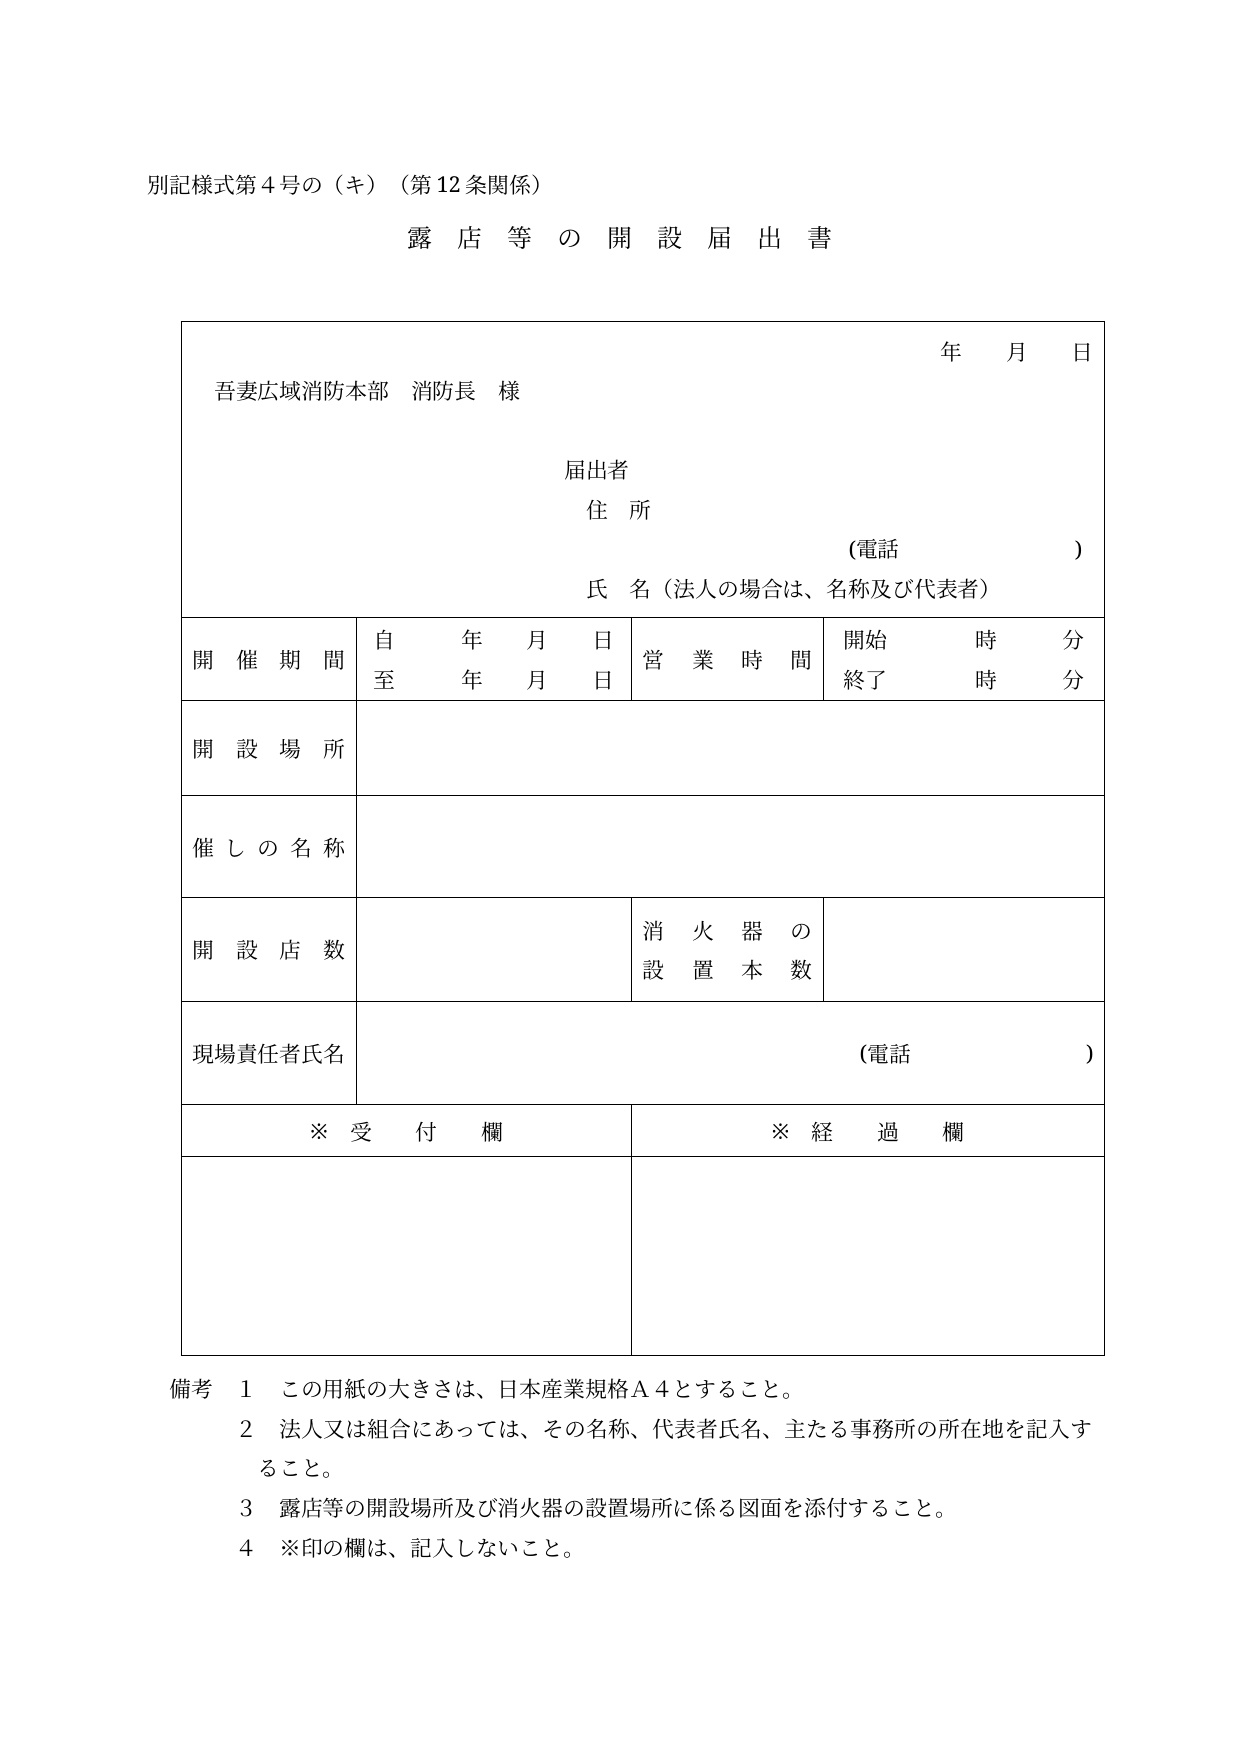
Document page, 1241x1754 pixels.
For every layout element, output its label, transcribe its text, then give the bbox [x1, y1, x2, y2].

table_cell ※ 受 付 欄 [182, 1105, 631, 1156]
table_header 年 月 日 吾妻広域消防本部 消防長 様 届出者 住 所 (電話 ) 氏 名（法人の場合は、名称及び代表者） [182, 322, 1104, 617]
table_cell (電話 ) [357, 1002, 1104, 1104]
text ２ 法人又は組合にあっては、その名称、代表者氏名、主たる事務所の所在地を記入すること。 [235, 1408, 1092, 1487]
text 露 店 等 の 開 設 届 出 書 [148, 217, 1092, 256]
table_cell ※ 経 過 欄 [632, 1105, 1104, 1156]
table_cell 消火器の 設置本数 [632, 898, 823, 1001]
table_cell [357, 701, 1104, 795]
table_cell [824, 898, 1104, 1001]
table_cell [632, 1157, 1104, 1355]
table_cell 開催期間 [182, 618, 356, 700]
table_cell 開設店数 [182, 898, 356, 1001]
table_cell 開設場所 [182, 701, 356, 795]
table_cell 営業時間 [632, 618, 823, 700]
text ４ ※印の欄は、記入しないこと。 [235, 1527, 1092, 1566]
table_cell 開始 時 分 終了 時 分 [824, 618, 1104, 700]
table_cell [357, 898, 631, 1001]
table_cell 現場責任者氏名 [182, 1002, 356, 1104]
table_cell [182, 1157, 631, 1355]
table_cell 催しの名称 [182, 796, 356, 897]
table_cell [357, 796, 1104, 897]
text 備考 １ この用紙の大きさは、日本産業規格Ａ４とすること。 [169, 1368, 1092, 1408]
text 別記様式第４号の（キ）（第12条関係） [148, 164, 1092, 204]
text ３ 露店等の開設場所及び消火器の設置場所に係る図面を添付すること。 [235, 1487, 1092, 1527]
table_cell 自 年 月 日 至 年 月 日 [357, 618, 631, 700]
